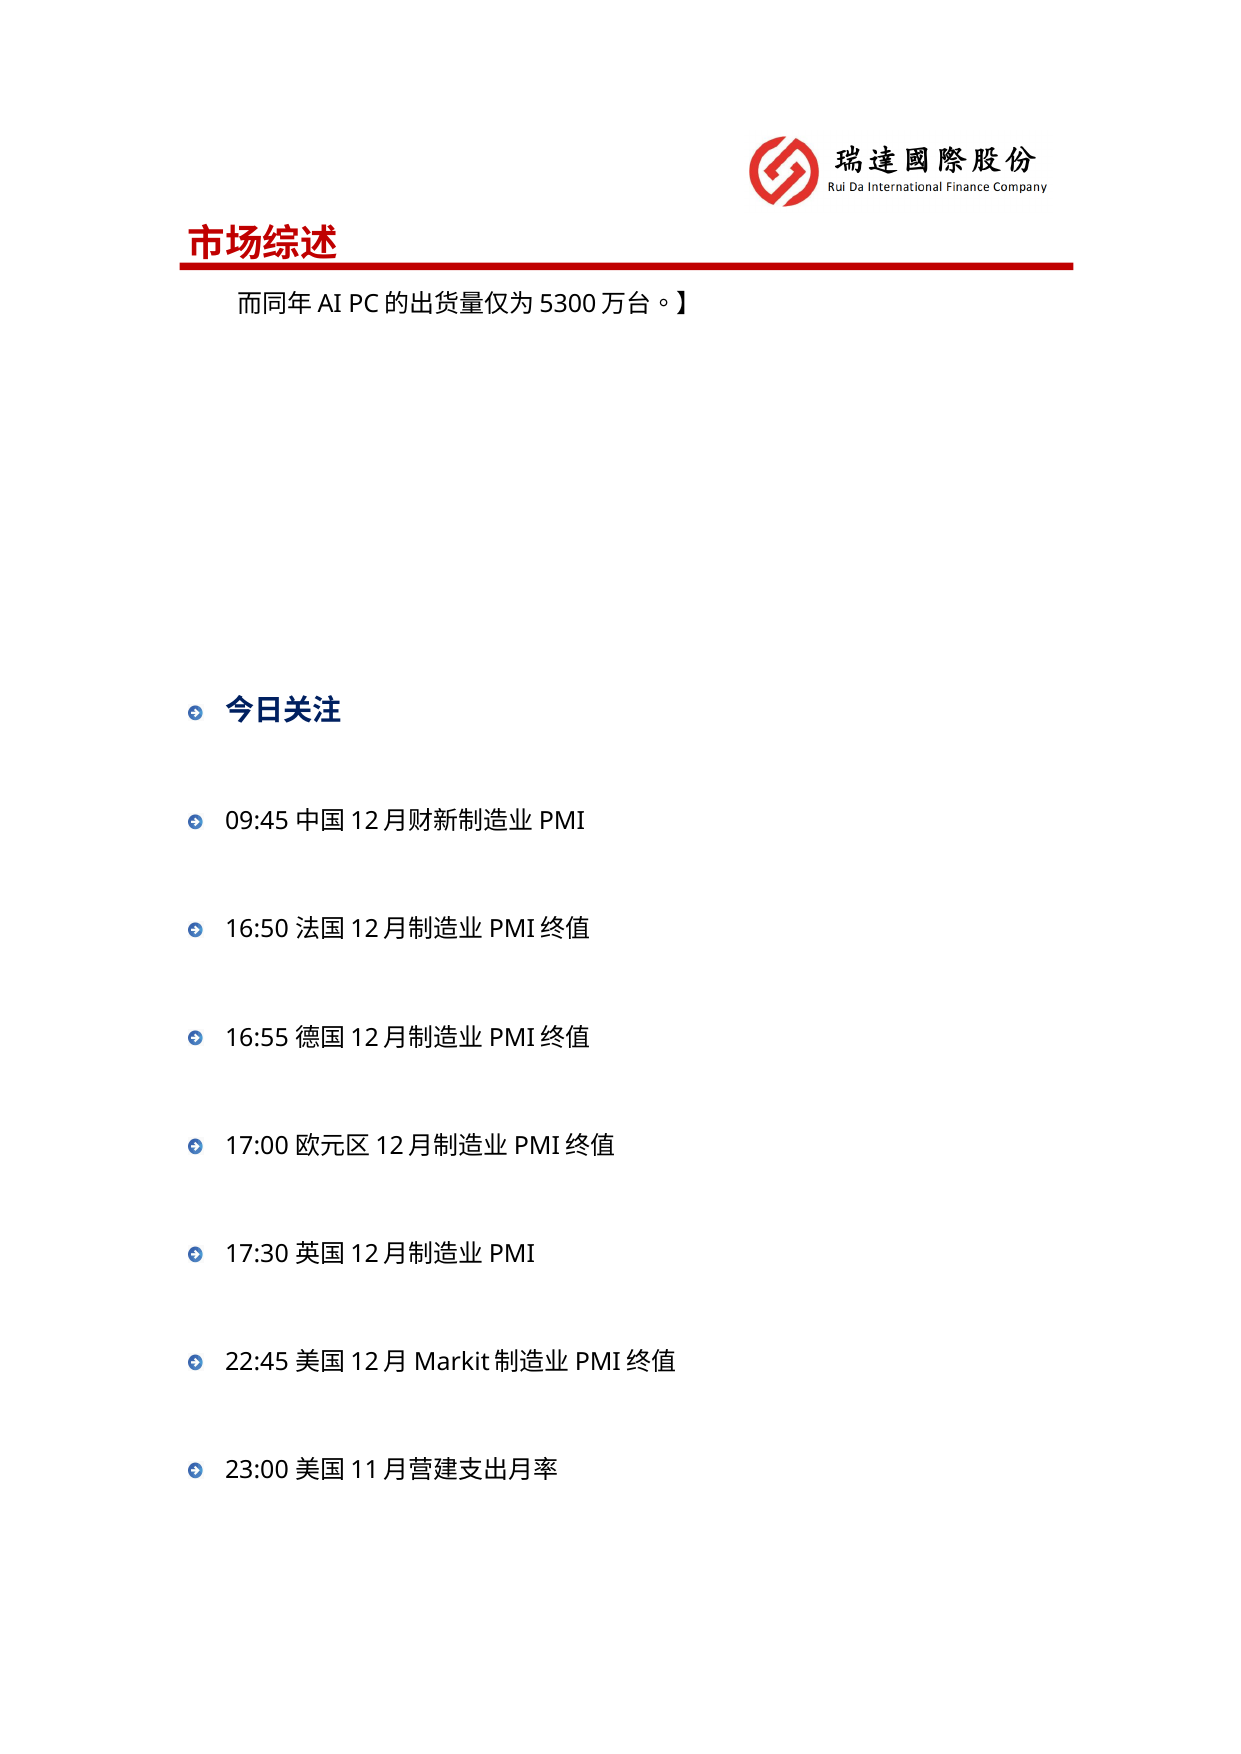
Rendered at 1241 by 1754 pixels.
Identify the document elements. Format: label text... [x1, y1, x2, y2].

picture [743, 130, 1054, 213]
list 17:00 欧元区12月制造业PMI终值 [187, 1111, 1053, 1176]
picture [188, 1353, 204, 1371]
list 17:30 英国12月制造业PMI [187, 1219, 1053, 1284]
picture [188, 1245, 204, 1263]
list 16:50 法国12月制造业PMI终值 [187, 894, 1053, 959]
picture [188, 1461, 204, 1479]
picture [188, 1137, 204, 1155]
picture [188, 921, 204, 938]
list 今日关注 [187, 675, 1053, 740]
list 【Canalys发布最新预测数据显示，2024年，智能手机总出货量中，仅有不到5%为AI手机，但这也意味着AI手机的出货量仍将达到6000万部，而同年AI PC的出货量仅为5300万台。】 [187, 269, 1053, 334]
list 09:45 中国12月财新制造业PMI [187, 786, 1053, 851]
picture [188, 813, 204, 830]
list 16:55 德国12月制造业PMI终值 [187, 1003, 1053, 1068]
list 22:45 美国12月Markit制造业PMI终值 [187, 1327, 1053, 1392]
list 23:00 美国11月营建支出月率 [187, 1435, 1053, 1500]
picture [188, 704, 204, 721]
picture [188, 1029, 204, 1046]
